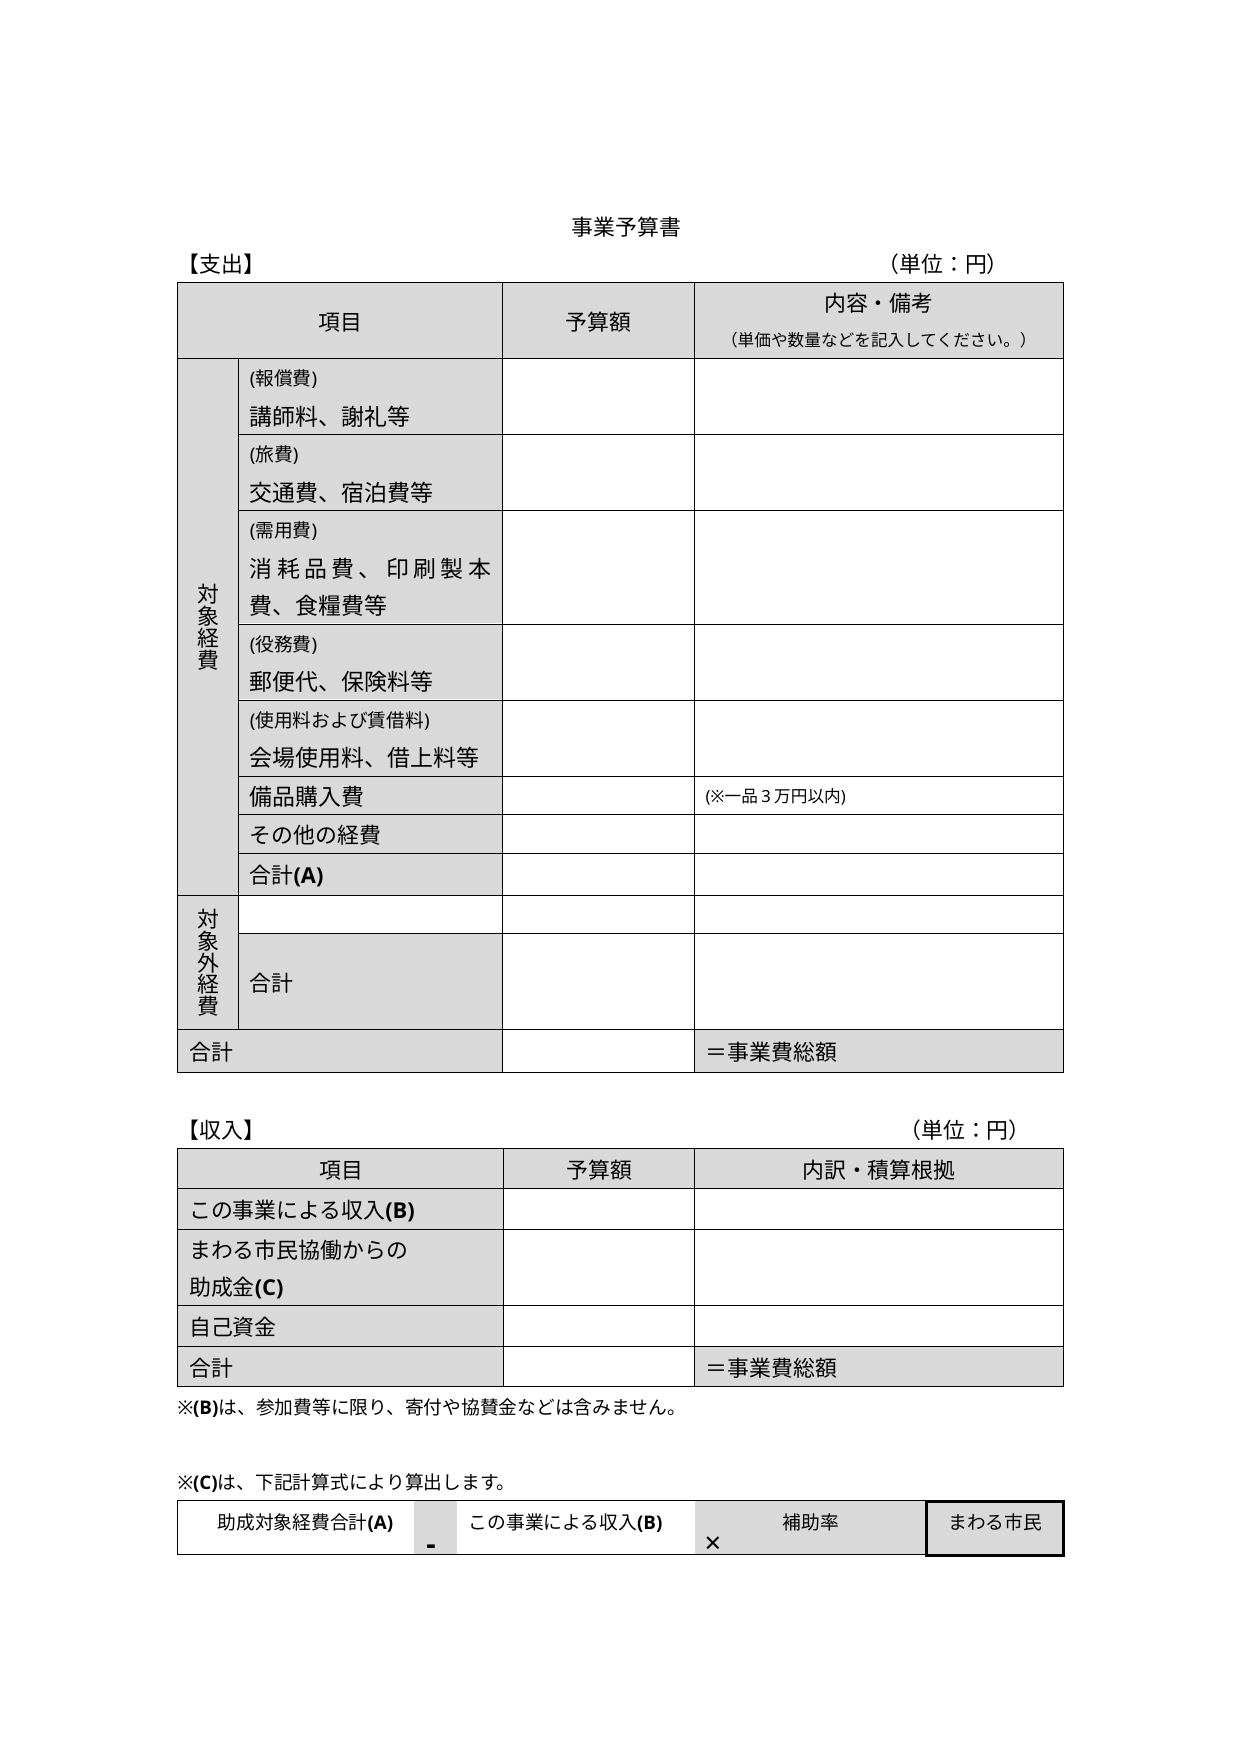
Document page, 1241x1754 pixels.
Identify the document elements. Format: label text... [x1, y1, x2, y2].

table_cell [504, 1189, 694, 1229]
table_cell ＝事業費総額 [695, 1347, 1063, 1386]
table_cell [695, 511, 1063, 623]
table_cell [695, 896, 1063, 933]
table_cell [503, 896, 694, 933]
table_cell [503, 854, 694, 895]
table_cell (使用料および賃借料) 会場使用料、借上料等 [239, 701, 502, 776]
table_header [695, 1501, 751, 1554]
table_header この事業による収入(B) ） [457, 1501, 695, 1554]
table_header まわる市民 協働からの 助成金(C) [928, 1503, 1062, 1554]
table_cell [503, 777, 694, 814]
table_cell [503, 435, 694, 510]
table_header [414, 1501, 457, 1554]
table_cell [503, 1030, 694, 1072]
table_cell (役務費) 郵便代、保険料等 [239, 625, 502, 699]
table_cell [503, 701, 694, 776]
table_cell ＝事業費総額 [695, 1030, 1063, 1072]
table_cell [695, 625, 1063, 699]
table_cell [695, 701, 1063, 776]
table_cell 合計 [178, 1030, 502, 1072]
table_cell 備品購入費 [239, 777, 502, 814]
table_cell [503, 625, 694, 699]
table_cell 対象外経費 [178, 896, 238, 1029]
table_header 項目 [178, 1149, 503, 1188]
table_cell [695, 815, 1063, 853]
table_cell その他の経費 [239, 815, 502, 853]
table_header 助成対象経費合計(A) （ [178, 1501, 414, 1554]
table_cell [695, 435, 1063, 510]
table_cell 合計(A) [239, 854, 502, 895]
text ※(B)は、参加費等に限り、寄付や協賛金などは含みません。 [177, 1387, 1063, 1425]
table_header 内訳・積算根拠 [695, 1149, 1063, 1188]
table_cell 自己資金 [178, 1306, 503, 1346]
table_header 補助率 100/100 [751, 1501, 870, 1554]
table_cell [695, 1306, 1063, 1346]
table_cell [503, 511, 694, 623]
table_cell まわる市民協働からの 助成金(C) [178, 1230, 503, 1305]
table_header 予算額 [504, 1149, 694, 1188]
table_cell (需用費) 消耗品費、印刷製本費、食糧費等 [239, 511, 502, 623]
table_cell [504, 1230, 694, 1305]
table_cell この事業による収入(B) [178, 1189, 503, 1229]
table_cell [695, 934, 1063, 1029]
table_cell [695, 1230, 1063, 1305]
table_cell 合計 [239, 934, 502, 1029]
table_cell (※一品3万円以内) [695, 777, 1063, 814]
text 【収入】 （単位：円） [177, 1110, 1063, 1148]
table_cell [504, 1306, 694, 1346]
table_cell [239, 896, 502, 933]
table_cell [695, 854, 1063, 895]
table_cell 対象経費 [178, 359, 238, 895]
table_cell [695, 1189, 1063, 1229]
text ※(C)は、下記計算式により算出します。 [177, 1462, 1063, 1500]
table_cell [503, 934, 694, 1029]
table_cell (報償費) 講師料、謝礼等 [239, 359, 502, 434]
table_cell [695, 359, 1063, 434]
table_cell [503, 359, 694, 434]
table_cell (旅費) 交通費、宿泊費等 [239, 435, 502, 510]
table_header = [870, 1501, 925, 1554]
table_cell 合計 [178, 1347, 503, 1386]
table_header 内容・備考 （単価や数量などを記入してください。） [695, 283, 1063, 358]
table_header 項目 [178, 283, 502, 358]
table_cell [504, 1347, 694, 1386]
text 【支出】 （単位：円） [177, 244, 1063, 282]
table_cell [503, 815, 694, 853]
text 事業予算書 [177, 207, 1076, 244]
table_header 予算額 [503, 283, 694, 358]
